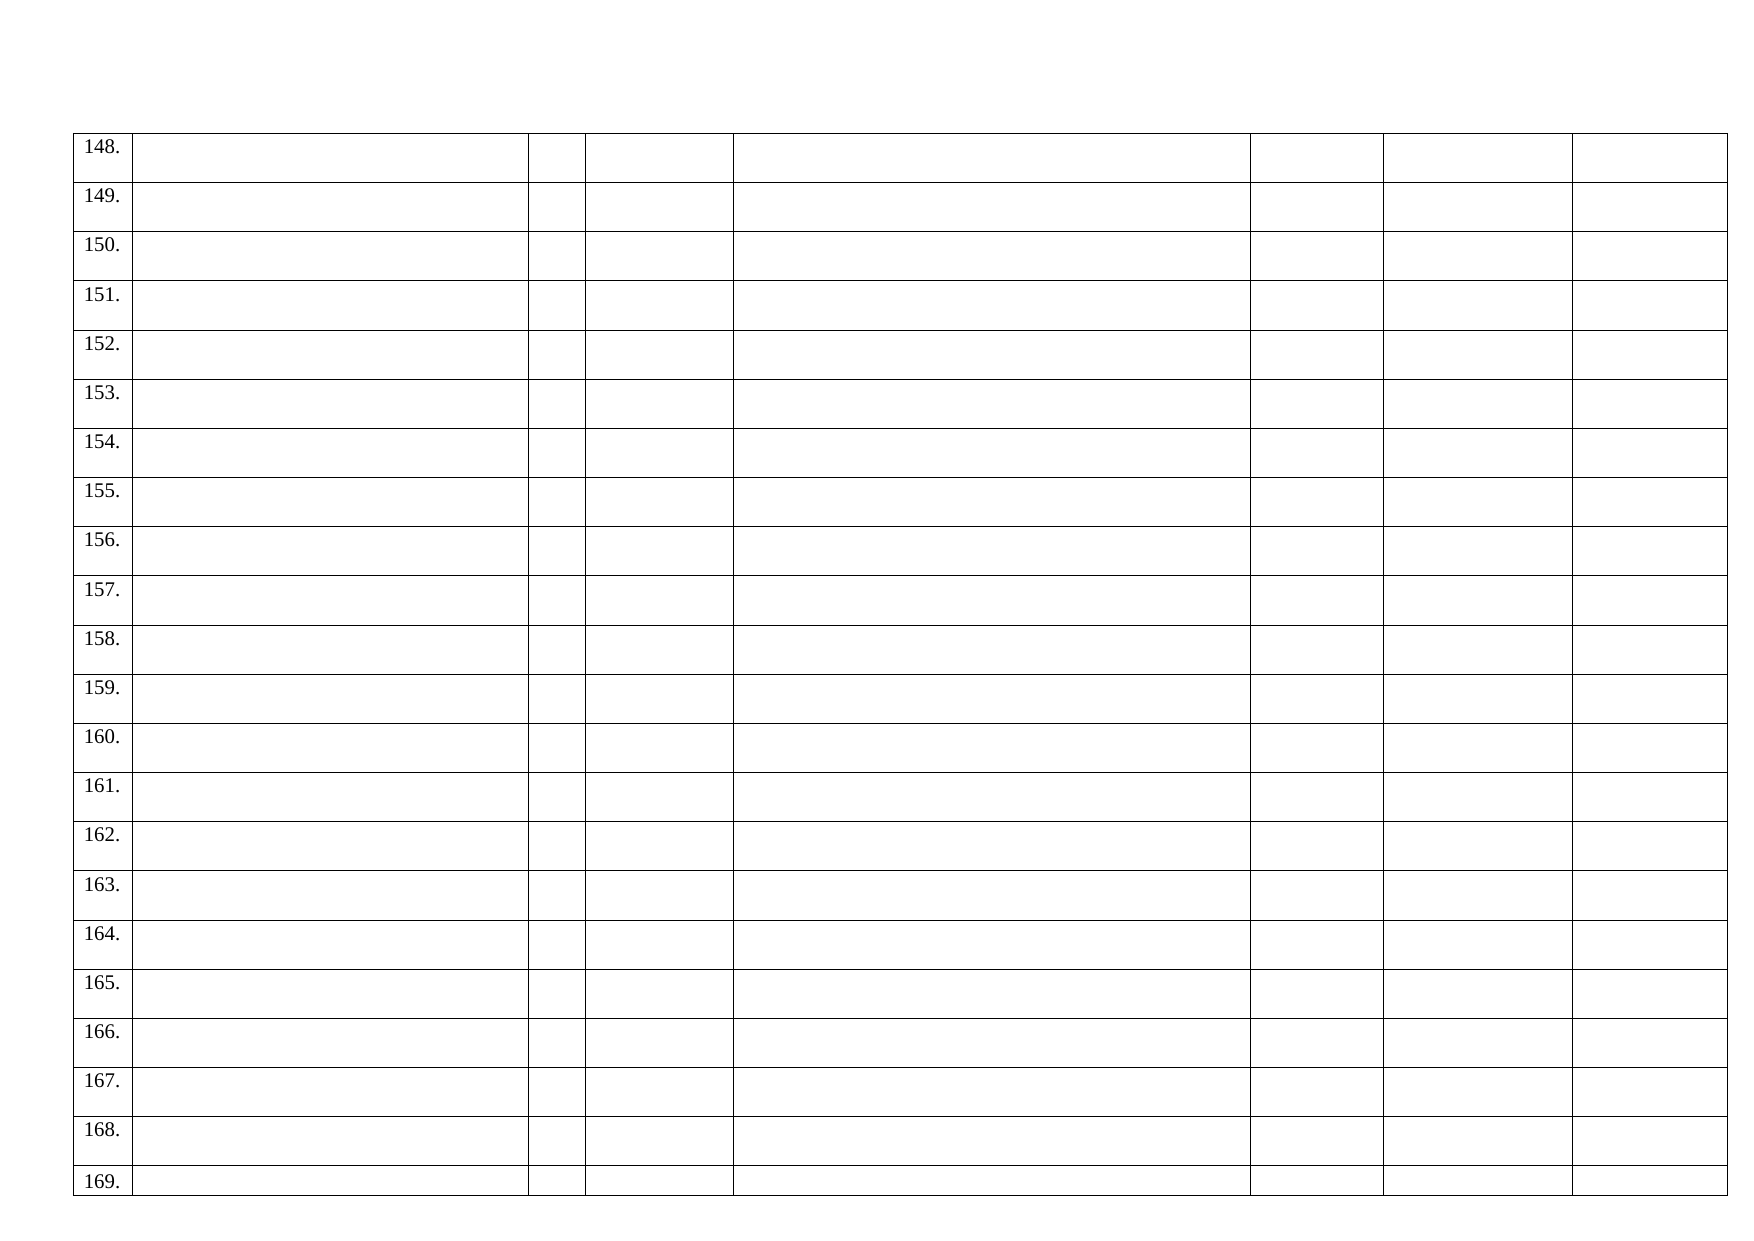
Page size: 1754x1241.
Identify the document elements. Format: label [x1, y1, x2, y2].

table_cell [133, 576, 528, 624]
table_cell [529, 773, 585, 821]
table_cell [1384, 134, 1572, 182]
table_cell [1384, 822, 1572, 870]
table_cell [529, 576, 585, 624]
table_cell [1573, 527, 1727, 575]
table_cell [529, 921, 585, 969]
table_cell [529, 970, 585, 1018]
table_cell [586, 773, 733, 821]
table_cell [1251, 527, 1383, 575]
table_cell [1251, 724, 1383, 772]
table_cell [529, 429, 585, 477]
table_cell [529, 380, 585, 428]
table_cell [529, 871, 585, 919]
table_cell [734, 1019, 1250, 1067]
table_cell [133, 970, 528, 1018]
table_cell [1251, 871, 1383, 919]
table_cell [586, 1166, 733, 1195]
table_cell [734, 281, 1250, 329]
table_cell [1251, 1019, 1383, 1067]
table_cell [74, 281, 132, 329]
table_cell [586, 822, 733, 870]
table_cell [133, 478, 528, 526]
table_cell [133, 626, 528, 674]
table_cell [1384, 1166, 1572, 1195]
table_cell [1573, 1068, 1727, 1116]
table_cell [586, 429, 733, 477]
table_cell [133, 822, 528, 870]
table_cell [74, 232, 132, 280]
table_cell [586, 921, 733, 969]
table_cell [1384, 675, 1572, 723]
table_cell [734, 871, 1250, 919]
table_cell [734, 380, 1250, 428]
table_cell [1573, 1019, 1727, 1067]
table_cell [133, 183, 528, 231]
table_cell [74, 576, 132, 624]
table_cell [1251, 134, 1383, 182]
table_cell [529, 134, 585, 182]
table_cell [1384, 871, 1572, 919]
table_cell [529, 478, 585, 526]
table_cell [1573, 429, 1727, 477]
table_cell [1251, 1068, 1383, 1116]
table_cell [734, 576, 1250, 624]
table_cell [74, 675, 132, 723]
table_cell [1573, 675, 1727, 723]
table_cell [1384, 970, 1572, 1018]
table_cell [734, 626, 1250, 674]
table_cell [1384, 380, 1572, 428]
table_cell [1384, 1068, 1572, 1116]
table_cell [529, 281, 585, 329]
table_cell [1573, 822, 1727, 870]
table_cell [529, 1117, 585, 1165]
table_cell [1384, 576, 1572, 624]
table_cell [734, 527, 1250, 575]
table_cell [133, 1019, 528, 1067]
table_cell [1251, 576, 1383, 624]
table_cell [74, 478, 132, 526]
table_cell [74, 1019, 132, 1067]
table_cell [529, 626, 585, 674]
table_cell [74, 970, 132, 1018]
table_cell [1384, 527, 1572, 575]
table_cell [74, 183, 132, 231]
table_cell [529, 1166, 585, 1195]
table_cell [1251, 331, 1383, 379]
table_cell [586, 281, 733, 329]
table_cell [133, 921, 528, 969]
table_cell [133, 675, 528, 723]
table_cell [529, 1068, 585, 1116]
table_cell [586, 380, 733, 428]
table_cell [1251, 773, 1383, 821]
table_cell [1251, 429, 1383, 477]
table_cell [529, 724, 585, 772]
table_cell [586, 1117, 733, 1165]
table_cell [1251, 183, 1383, 231]
table_cell [586, 970, 733, 1018]
table_cell [74, 1068, 132, 1116]
table_cell [529, 527, 585, 575]
table_cell [734, 183, 1250, 231]
table_cell [1573, 1166, 1727, 1195]
table_cell [74, 429, 132, 477]
table_cell [74, 134, 132, 182]
table_cell [133, 281, 528, 329]
table_cell [734, 773, 1250, 821]
table_cell [1384, 773, 1572, 821]
table_cell [1251, 921, 1383, 969]
table_cell [1384, 429, 1572, 477]
table_cell [1251, 478, 1383, 526]
table_cell [74, 331, 132, 379]
table_cell [133, 527, 528, 575]
table_cell [586, 871, 733, 919]
table_cell [1573, 773, 1727, 821]
table_cell [586, 232, 733, 280]
table_cell [74, 1117, 132, 1165]
table_cell [586, 134, 733, 182]
table_cell [529, 183, 585, 231]
table_cell [133, 232, 528, 280]
table_cell [133, 1117, 528, 1165]
table_cell [74, 724, 132, 772]
table_cell [734, 1117, 1250, 1165]
table_cell [1573, 724, 1727, 772]
table_cell [734, 822, 1250, 870]
table_cell [74, 822, 132, 870]
table_cell [529, 675, 585, 723]
table_cell [74, 1166, 132, 1195]
table_cell [1573, 1117, 1727, 1165]
table_cell [1251, 822, 1383, 870]
table_cell [529, 822, 585, 870]
table_cell [1384, 626, 1572, 674]
table_cell [586, 1019, 733, 1067]
table_cell [1384, 921, 1572, 969]
table_cell [586, 675, 733, 723]
table_cell [1384, 183, 1572, 231]
table_cell [1384, 724, 1572, 772]
table_cell [74, 380, 132, 428]
table_cell [734, 675, 1250, 723]
table_cell [1384, 1019, 1572, 1067]
table_cell [1251, 232, 1383, 280]
table_cell [1384, 331, 1572, 379]
table_cell [586, 527, 733, 575]
table_cell [133, 773, 528, 821]
table_cell [1573, 183, 1727, 231]
table_cell [586, 331, 733, 379]
table_cell [133, 331, 528, 379]
table_cell [133, 429, 528, 477]
table_cell [1573, 970, 1727, 1018]
table_cell [1573, 871, 1727, 919]
table_cell [1573, 380, 1727, 428]
table_cell [586, 724, 733, 772]
table_cell [1573, 331, 1727, 379]
table_cell [1573, 134, 1727, 182]
table_cell [133, 1166, 528, 1195]
table_cell [734, 478, 1250, 526]
table_cell [586, 1068, 733, 1116]
table_cell [1251, 281, 1383, 329]
table_cell [586, 626, 733, 674]
table_cell [74, 626, 132, 674]
table_cell [734, 1166, 1250, 1195]
table_cell [133, 380, 528, 428]
table_cell [1251, 1166, 1383, 1195]
table_cell [133, 871, 528, 919]
table_cell [586, 478, 733, 526]
table_cell [133, 134, 528, 182]
table_cell [734, 921, 1250, 969]
table_cell [734, 724, 1250, 772]
table_cell [1573, 576, 1727, 624]
table_cell [1251, 675, 1383, 723]
table_cell [1573, 232, 1727, 280]
table_cell [1384, 232, 1572, 280]
table_cell [734, 429, 1250, 477]
table_cell [586, 576, 733, 624]
table_cell [734, 1068, 1250, 1116]
table_cell [133, 1068, 528, 1116]
table_cell [1573, 626, 1727, 674]
table_cell [734, 134, 1250, 182]
table_cell [1573, 478, 1727, 526]
table_cell [74, 527, 132, 575]
table_cell [1384, 478, 1572, 526]
table_cell [1251, 1117, 1383, 1165]
table_cell [734, 232, 1250, 280]
table_cell [74, 773, 132, 821]
table_cell [1384, 281, 1572, 329]
table_cell [1251, 626, 1383, 674]
table_cell [74, 871, 132, 919]
table_cell [734, 970, 1250, 1018]
table_cell [529, 232, 585, 280]
table_cell [586, 183, 733, 231]
table_cell [1384, 1117, 1572, 1165]
table_cell [529, 1019, 585, 1067]
table_cell [1251, 380, 1383, 428]
table_cell [529, 331, 585, 379]
table_cell [1573, 921, 1727, 969]
table_cell [1251, 970, 1383, 1018]
table_cell [1573, 281, 1727, 329]
table_cell [734, 331, 1250, 379]
table_cell [133, 724, 528, 772]
table_cell [74, 921, 132, 969]
